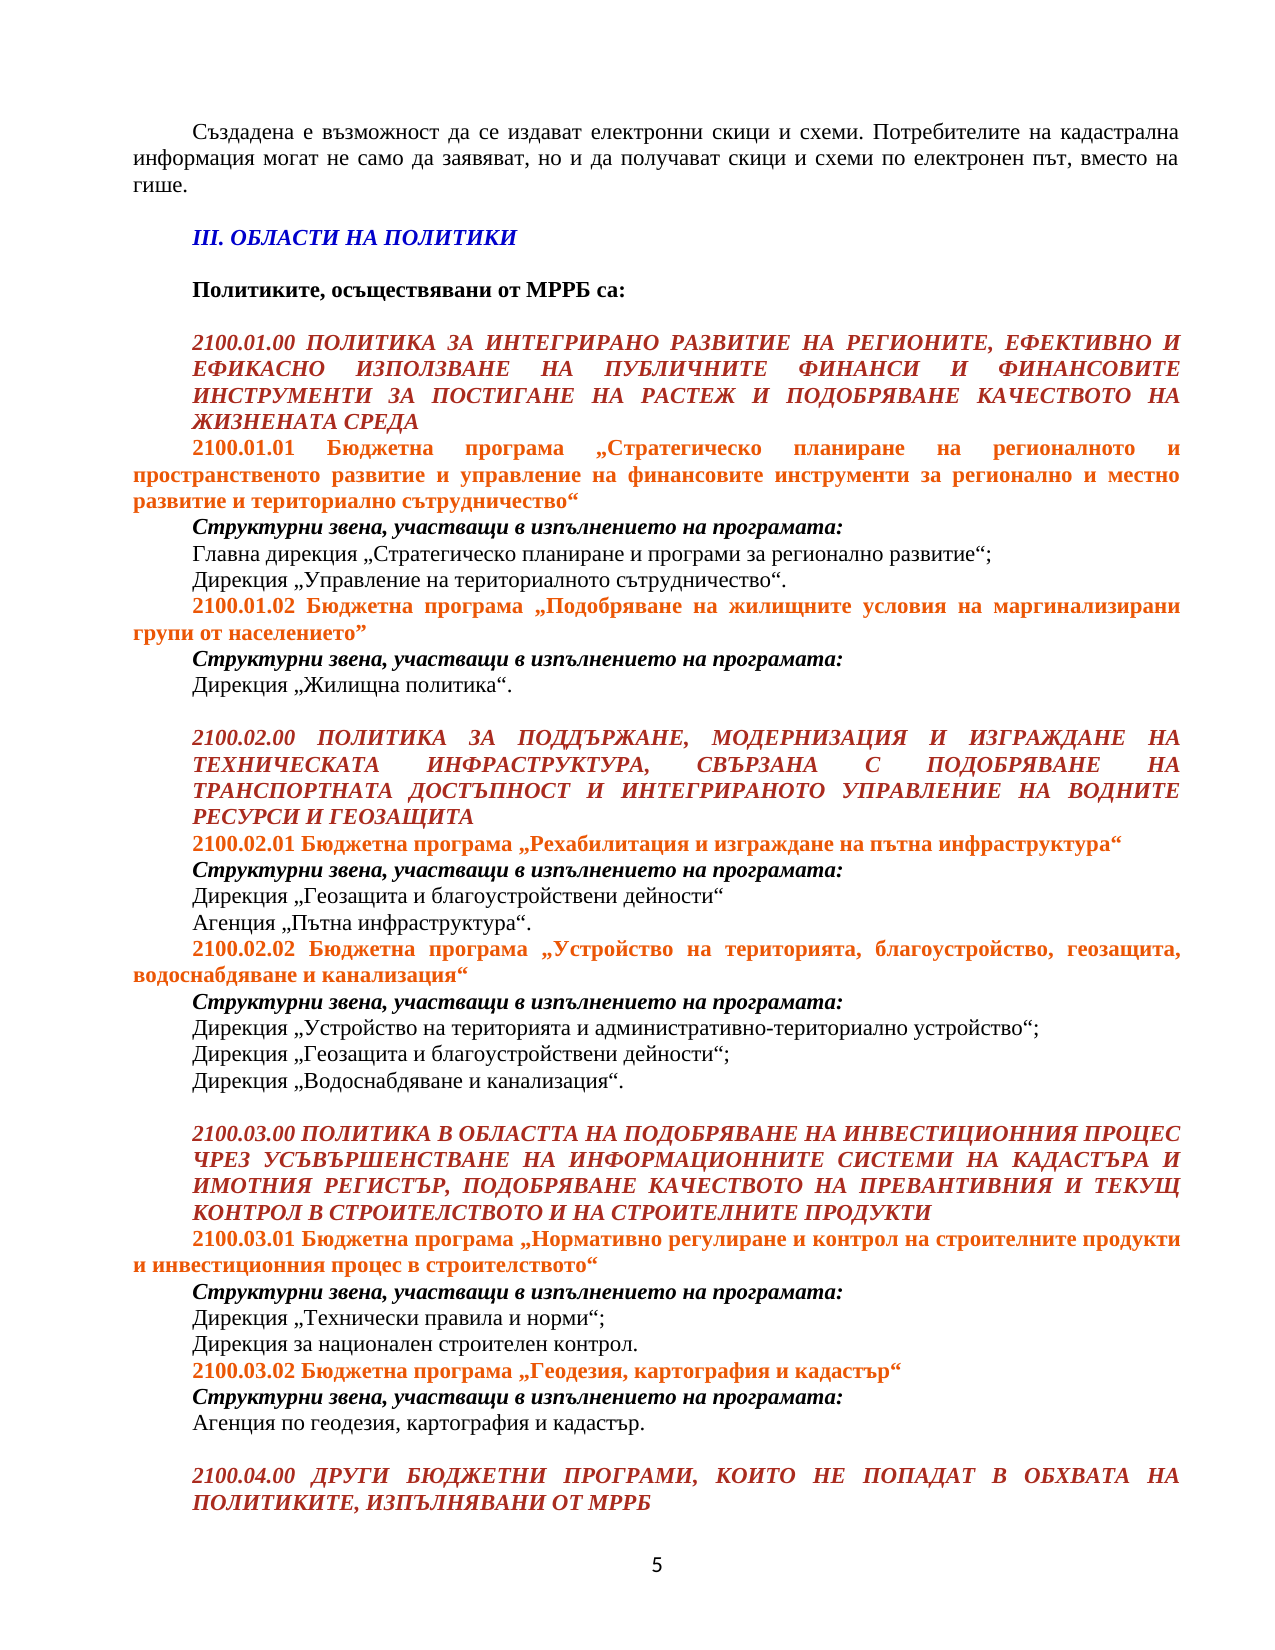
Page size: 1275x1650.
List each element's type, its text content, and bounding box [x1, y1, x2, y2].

text 2100.02.02 Бюджетна програма „Устройство на територията, благоустройство, геозащита, водоснабдяване и канализация“ [133, 935, 1181, 988]
text Структурни звена, участващи в изпълнението на програмата: [133, 1278, 1181, 1304]
text Структурни звена, участващи в изпълнението на програмата: [133, 513, 1181, 540]
text Дирекция „Геозащита и благоустройствени дейности“; [133, 1041, 1181, 1067]
text Дирекция „Водоснабдяване и канализация“. [133, 1067, 1181, 1093]
text Дирекция „Управление на териториалното сътрудничество“. [133, 566, 1181, 592]
text Главна дирекция „Стратегическо планиране и програми за регионално развитие“; [133, 540, 1181, 566]
text Структурни звена, участващи в изпълнението на програмата: [133, 1383, 1181, 1409]
text 2100.03.02 Бюджетна програма „Геодезия, картография и кадастър“ [133, 1357, 1181, 1383]
text Дирекция „Жилищна политика“. [133, 672, 1181, 698]
text 2100.03.01 Бюджетна програма „Нормативно регулиране и контрол на строителните продукти и инвестиционния процес в строителството“ [133, 1225, 1181, 1278]
text Дирекция за национален строителен контрол. [133, 1330, 1181, 1357]
text 2100.02.00 ПОЛИТИКА ЗА ПОДДЪРЖАНЕ, МОДЕРНИЗАЦИЯ И ИЗГРАЖДАНЕ НА ТЕХНИЧЕСКАТА ИНФРАСТРУКТУРА, СВЪРЗАНА С ПОДОБРЯВАНЕ НА ТРАНСПОРТНАТА ДОСТЪПНОСТ И ИНТЕГРИРАНОТО УПРАВЛЕНИЕ НА ВОДНИТЕ РЕСУРСИ И ГЕОЗАЩИТА [192, 724, 1181, 830]
text Структурни звена, участващи в изпълнението на програмата: [133, 856, 1181, 882]
text Дирекция „Устройство на територията и административно-териториално устройство“; [133, 1014, 1181, 1041]
text 2100.02.01 Бюджетна програма „Рехабилитация и изграждане на пътна инфраструктура“ [133, 830, 1181, 856]
text 2100.01.01 Бюджетна програма „Стратегическо планиране на регионалното и пространственото развитие и управление на финансовите инструменти за регионално и местно развитие и териториално сътрудничество“ [133, 434, 1181, 513]
text 2100.03.00 ПОЛИТИКА В ОБЛАСТТА НА ПОДОБРЯВАНЕ НА ИНВЕСТИЦИОННИЯ ПРОЦЕС ЧРЕЗ УСЪВЪРШЕНСТВАНЕ НА ИНФОРМАЦИОННИТЕ СИСТЕМИ НА КАДАСТЪРА И ИМОТНИЯ РЕГИСТЪР, ПОДОБРЯВАНЕ КАЧЕСТВОТО НА ПРЕВАНТИВНИЯ И ТЕКУЩ КОНТРОЛ В СТРОИТЕЛСТВОТО И НА СТРОИТЕЛНИТЕ ПРОДУКТИ [192, 1119, 1181, 1225]
text Структурни звена, участващи в изпълнението на програмата: [133, 645, 1181, 672]
text Агенция по геодезия, картография и кадастър. [133, 1409, 1181, 1436]
text Дирекция „Технически правила и норми“; [133, 1304, 1181, 1330]
text Създадена е възможност да се издават електронни скици и схеми. Потребителите на кадастрална информация могат не само да заявяват, но и да получават скици и схеми по електронен път, вместо на гише. [133, 118, 1181, 197]
text ІІІ. ОБЛАСТИ НА ПОЛИТИКИ [133, 223, 1181, 250]
text 2100.01.00 ПОЛИТИКА ЗА ИНТЕГРИРАНО РАЗВИТИЕ НА РЕГИОНИТЕ, ЕФЕКТИВНО И ЕФИКАСНО ИЗПОЛЗВАНЕ НА ПУБЛИЧНИТЕ ФИНАНСИ И ФИНАНСОВИТЕ ИНСТРУМЕНТИ ЗА ПОСТИГАНЕ НА РАСТЕЖ И ПОДОБРЯВАНЕ КАЧЕСТВОТО НА ЖИЗНЕНАТА СРЕДА [192, 329, 1181, 434]
text Дирекция „Геозащита и благоустройствени дейности“ [133, 882, 1181, 909]
text 2100.01.02 Бюджетна програма „Подобряване на жилищните условия на маргинализирани групи от населението” [133, 592, 1181, 645]
text Структурни звена, участващи в изпълнението на програмата: [133, 988, 1181, 1014]
text Политиките, осъществявани от МРРБ са: [133, 276, 1181, 303]
text 2100.04.00 ДРУГИ БЮДЖЕТНИ ПРОГРАМИ, КОИТО НЕ ПОПАДАТ В ОБХВАТА НА ПОЛИТИКИТЕ, ИЗПЪЛНЯВАНИ ОТ МРРБ [192, 1462, 1181, 1515]
text Агенция „Пътна инфраструктура“. [133, 909, 1181, 935]
